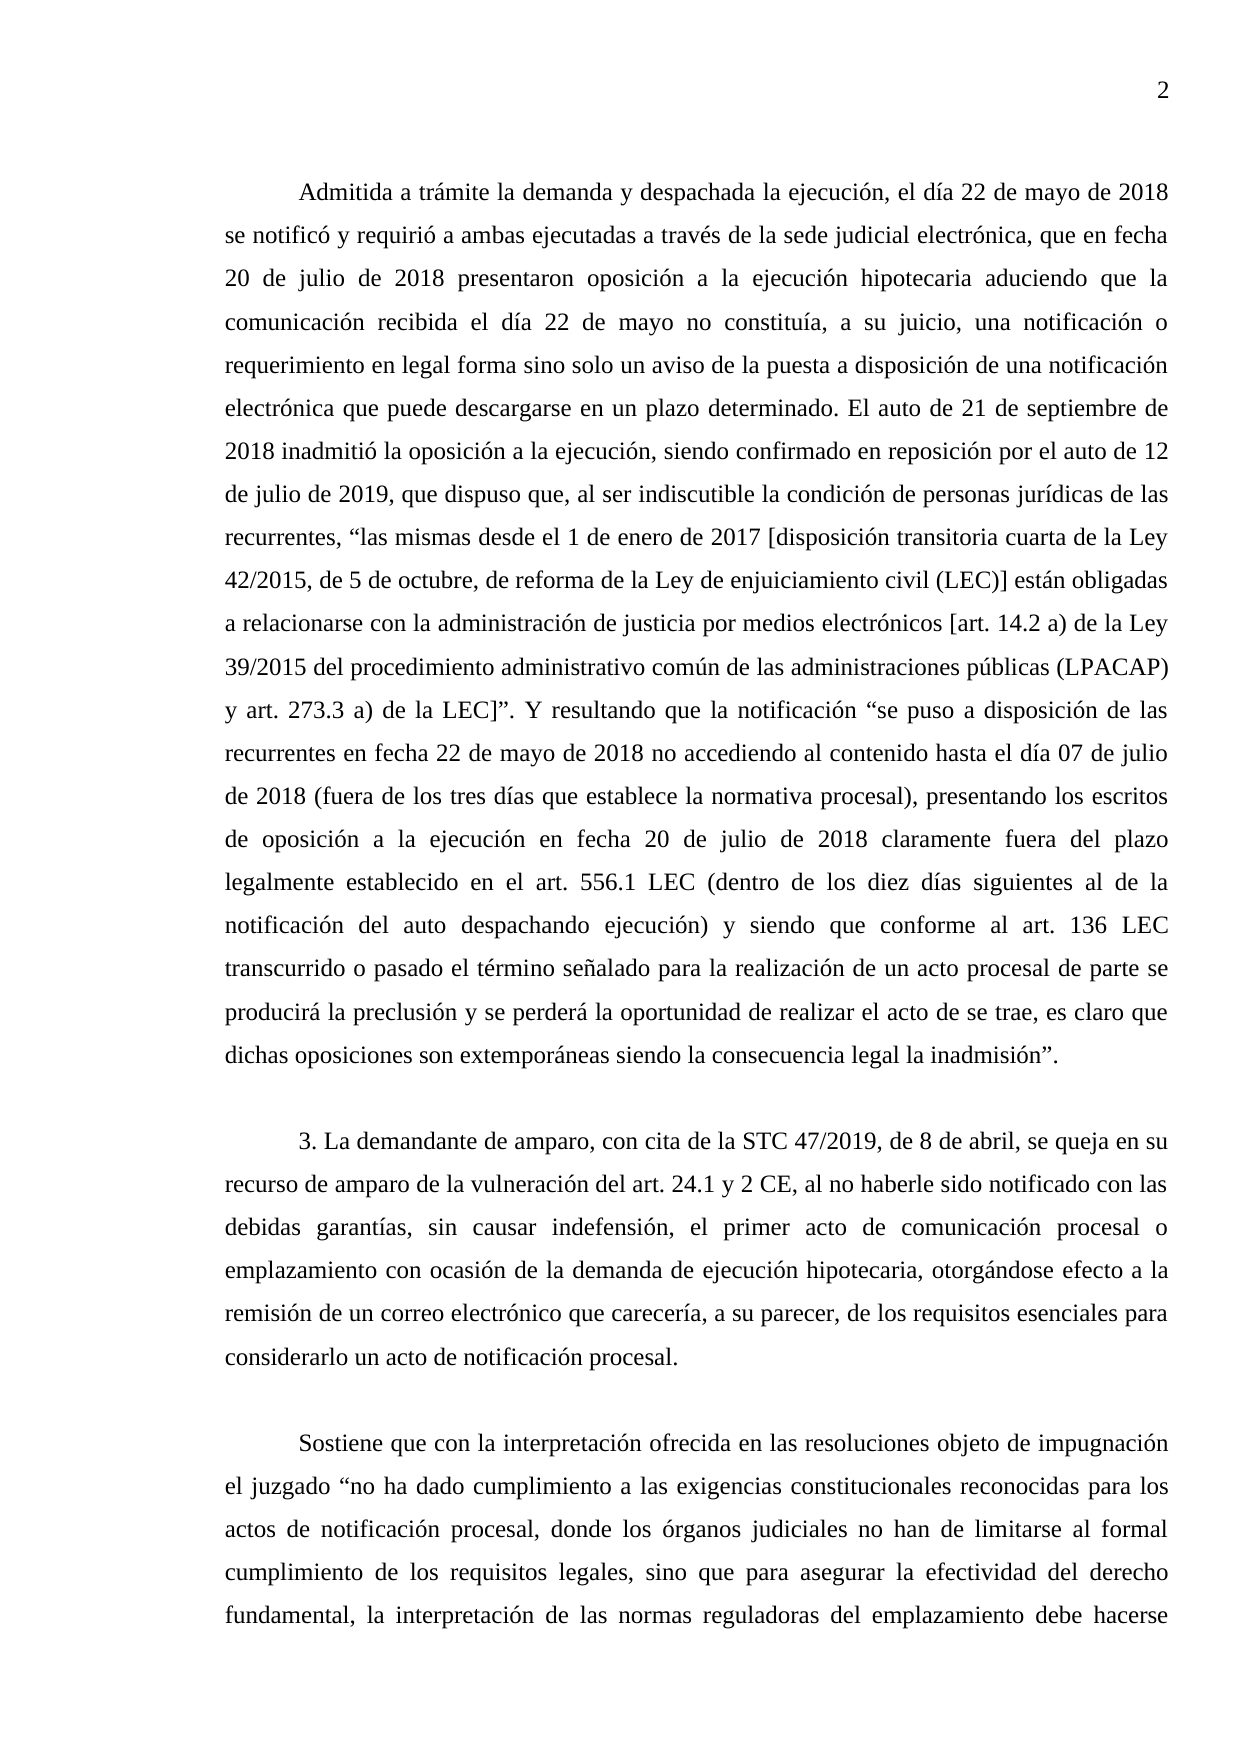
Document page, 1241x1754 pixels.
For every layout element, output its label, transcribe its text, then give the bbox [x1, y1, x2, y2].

text Admitida a trámite la demanda y despachada la ejecución, el día 22 de mayo de 2018 se notificó y requirió a ambas ejecutadas a través de la sede judicial electrónica, que en fecha 20 de julio de 2018 presentaron oposición a la ejecución hipotecaria aduciendo que la comunicación recibida el día 22 de mayo no constituía, a su juicio, una notificación o requerimiento en legal forma sino solo un aviso de la puesta a disposición de una notificación electrónica que puede descargarse en un plazo determinado. El auto de 21 de septiembre de 2018 inadmitió la oposición a la ejecución, siendo confirmado en reposición por el auto de 12 de julio de 2019, que dispuso que, al ser indiscutible la condición de personas jurídicas de las recurrentes, “las mismas desde el 1 de enero de 2017 [disposición transitoria cuarta de la Ley 42/2015, de 5 de octubre, de reforma de la Ley de enjuiciamiento civil (LEC)] están obligadas a relacionarse con la administración de justicia por medios electrónicos [art. 14.2 a) de la Ley 39/2015 del procedimiento administrativo común de las administraciones públicas (LPACAP) y art. 273.3 a) de la LEC]”. Y resultando que la notificación “se puso a disposición de las recurrentes en fecha 22 de mayo de 2018 no accediendo al contenido hasta el día 07 de julio de 2018 (fuera de los tres días que establece la normativa procesal), presentando los escritos de oposición a la ejecución en fecha 20 de julio de 2018 claramente fuera del plazo legalmente establecido en el art. 556.1 LEC (dentro de los diez días siguientes al de la notificación del auto despachando ejecución) y siendo que conforme al art. 136 LEC transcurrido o pasado el término señalado para la realización de un acto procesal de parte se producirá la preclusión y se perderá la oportunidad de realizar el acto de se trae, es claro que dichas oposiciones son extemporáneas siendo la consecuencia legal la inadmisión”. [224, 177, 1169, 1068]
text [224, 1428, 1169, 1629]
text 3. La demandante de amparo, con cita de la STC 47/2019, de 8 de abril, se queja en su recurso de amparo de la vulneración del art. 24.1 y 2 CE, al no haberle sido notificado con las debidas garantías, sin causar indefensión, el primer acto de comunicación procesal o emplazamiento con ocasión de la demanda de ejecución hipotecaria, otorgándose efecto a la remisión de un correo electrónico que carecería, a su parecer, de los requisitos esenciales para considerarlo un acto de notificación procesal. [224, 1126, 1169, 1370]
